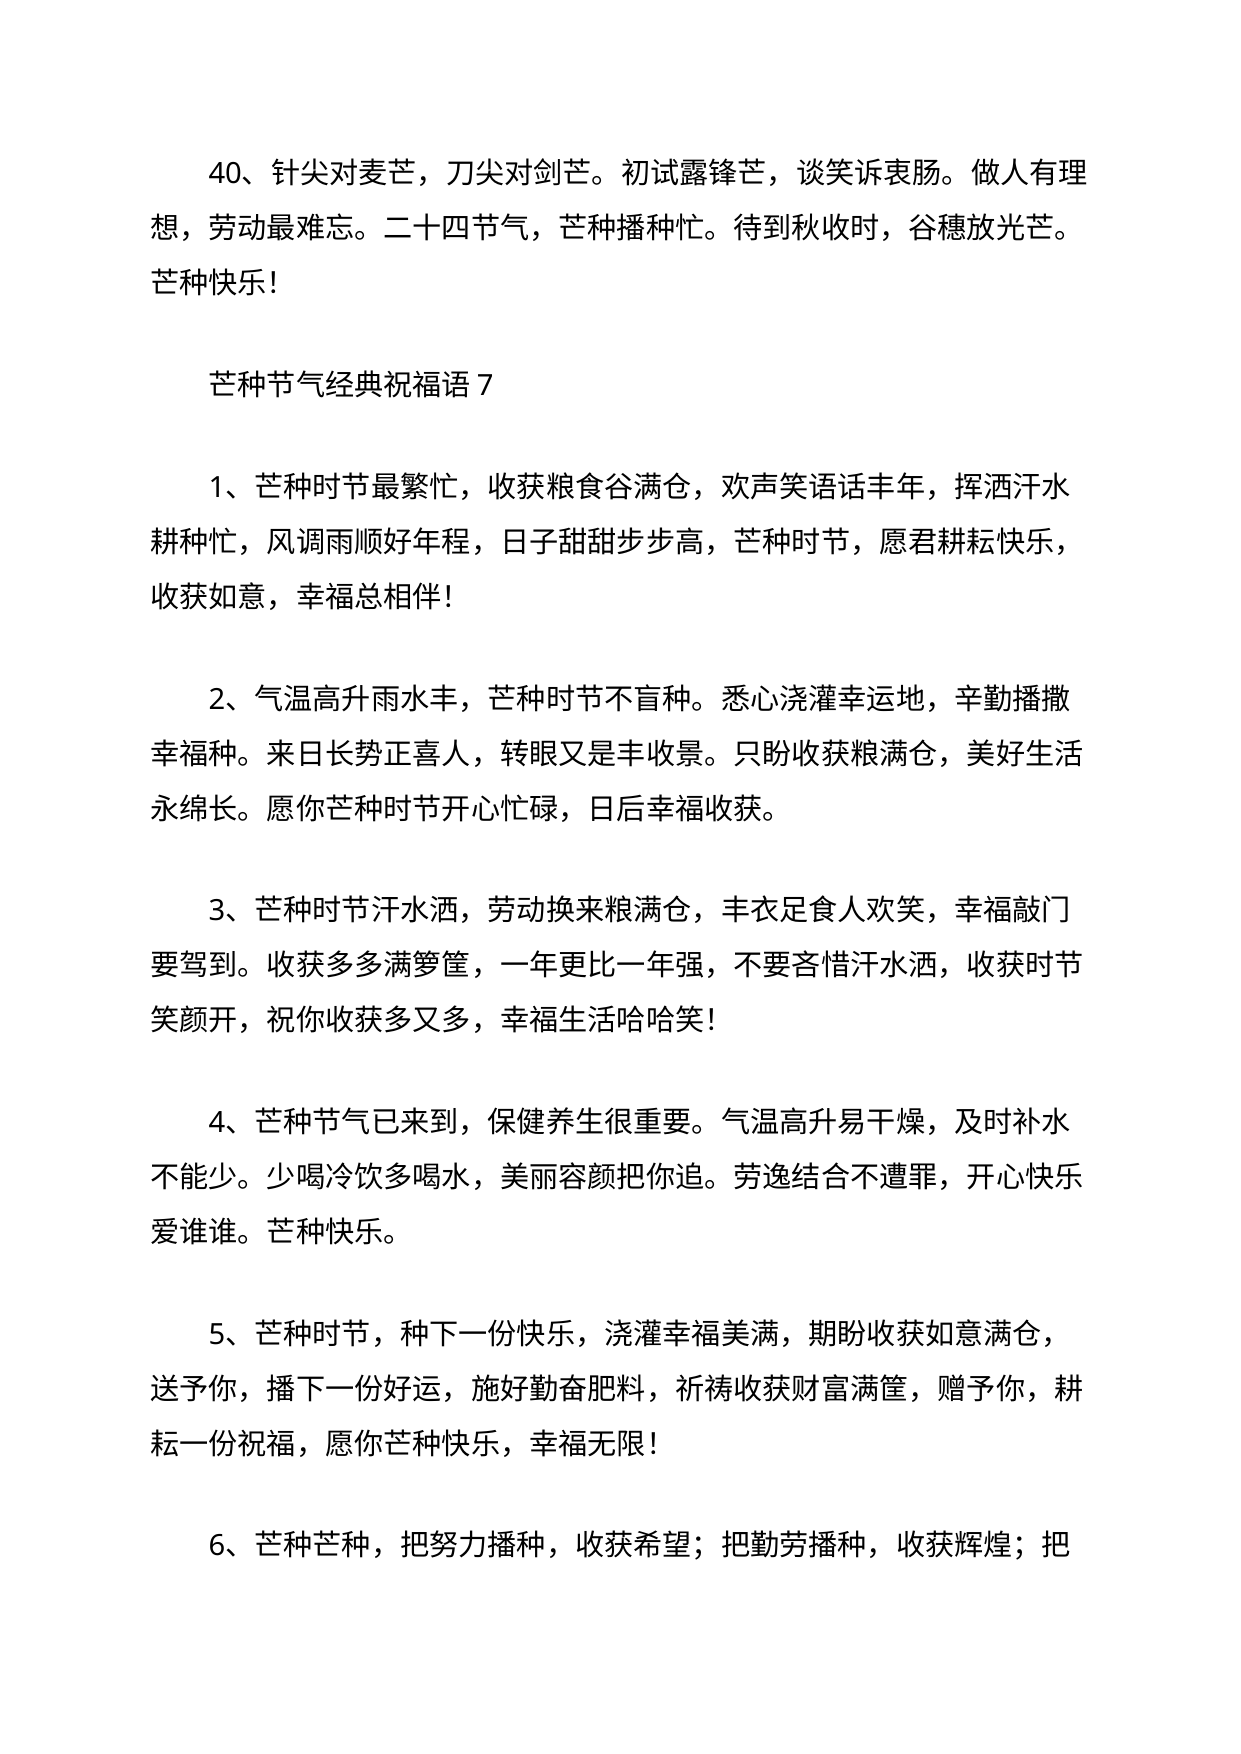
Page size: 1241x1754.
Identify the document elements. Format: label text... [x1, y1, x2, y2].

text 3、芒种时节汗水洒，劳动换来粮满仓，丰衣足食人欢笑，幸福敲门要驾到。收获多多满箩筐，一年更比一年强，不要吝惜汗水洒，收获时节笑颜开，祝你收获多又多，幸福生活哈哈笑！ [150, 887, 1090, 1039]
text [150, 1522, 1090, 1564]
text 1、芒种时节最繁忙，收获粮食谷满仓，欢声笑语话丰年，挥洒汗水耕种忙，风调雨顺好年程，日子甜甜步步高，芒种时节，愿君耕耘快乐，收获如意，幸福总相伴！ [150, 464, 1090, 616]
text 2、气温高升雨水丰，芒种时节不盲种。悉心浇灌幸运地，辛勤播撒幸福种。来日长势正喜人，转眼又是丰收景。只盼收获粮满仓，美好生活永绵长。愿你芒种时节开心忙碌，日后幸福收获。 [150, 675, 1090, 827]
text 4、芒种节气已来到，保健养生很重要。气温高升易干燥，及时补水不能少。少喝冷饮多喝水，美丽容颜把你追。劳逸结合不遭罪，开心快乐爱谁谁。芒种快乐。 [150, 1099, 1090, 1251]
text 5、芒种时节，种下一份快乐，浇灌幸福美满，期盼收获如意满仓，送予你，播下一份好运，施好勤奋肥料，祈祷收获财富满筐，赠予你，耕耘一份祝福，愿你芒种快乐，幸福无限！ [150, 1310, 1090, 1462]
text 40、针尖对麦芒，刀尖对剑芒。初试露锋芒，谈笑诉衷肠。做人有理想，劳动最难忘。二十四节气，芒种播种忙。待到秋收时，谷穗放光芒。芒种快乐！ [150, 150, 1090, 302]
text 芒种节气经典祝福语7 [150, 362, 1090, 404]
